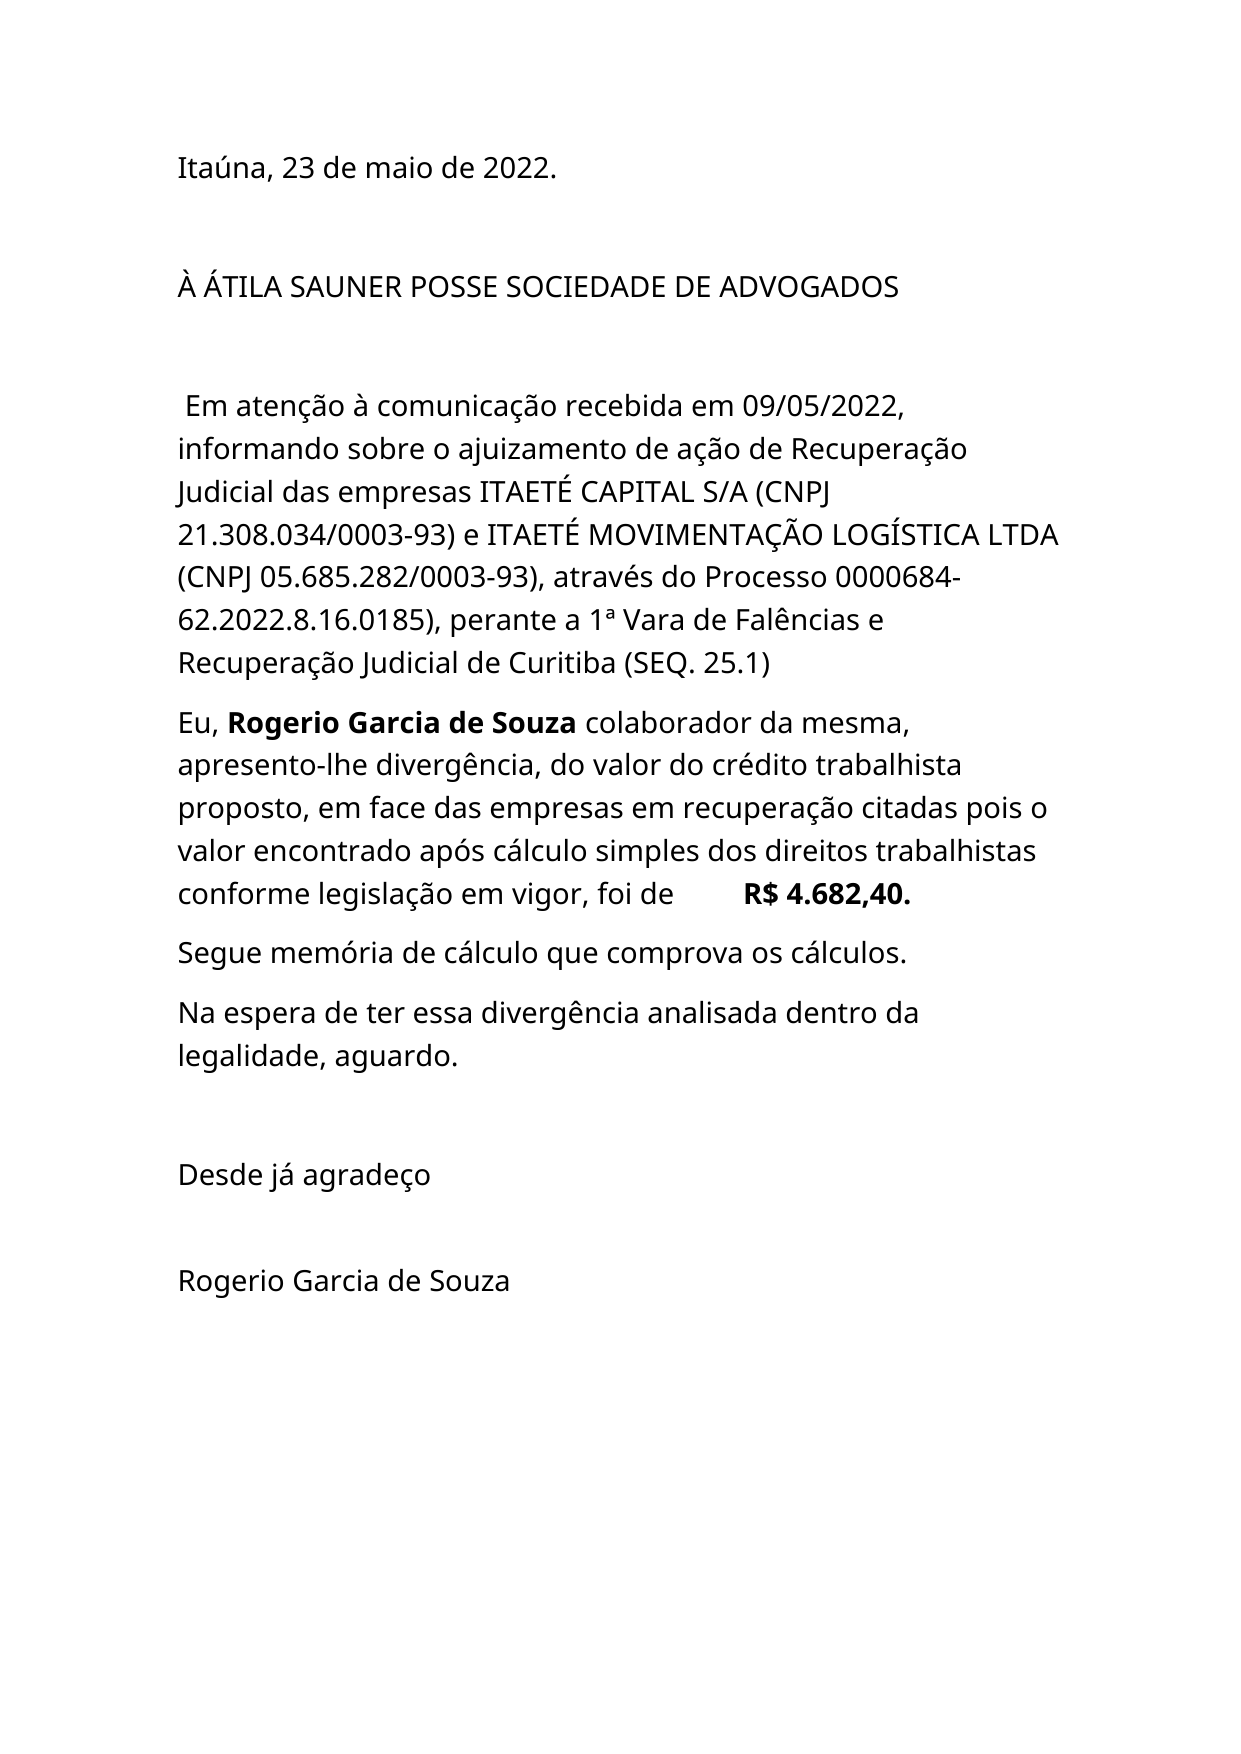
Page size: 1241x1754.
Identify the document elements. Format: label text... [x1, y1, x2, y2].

text Na espera de ter essa divergência analisada dentro da legalidade, aguardo. [177, 992, 1063, 1074]
text Desde já agradeço [177, 1154, 1063, 1193]
text Rogerio Garcia de Souza [177, 1260, 1063, 1300]
text Itaúna, 23 de maio de 2022. [177, 148, 1063, 187]
text Segue memória de cálculo que comprova os cálculos. [177, 933, 1063, 972]
text Em atenção à comunicação recebida em 09/05/2022, informando sobre o ajuizamento de ação de Recuperação Judicial das empresas ITAETÉ CAPITAL S/A (CNPJ 21.308.034/0003-93) e ITAETÉ MOVIMENTAÇÃO LOGÍSTICA LTDA (CNPJ 05.685.282/0003-93), através do Processo 0000684-62.2022.8.16.0185), perante a 1ª Vara de Falências e Recuperação Judicial de Curitiba (SEQ. 25.1) [177, 386, 1063, 682]
text Eu, Rogerio Garcia de Souza colaborador da mesma, apresento-lhe divergência, do valor do crédito trabalhista proposto, em face das empresas em recuperação citadas pois o valor encontrado após cálculo simples dos direitos trabalhistas conforme legislação em vigor, foi de R$ 4.682,40. [177, 702, 1063, 913]
text À ÁTILA SAUNER POSSE SOCIEDADE DE ADVOGADOS [177, 267, 1063, 306]
